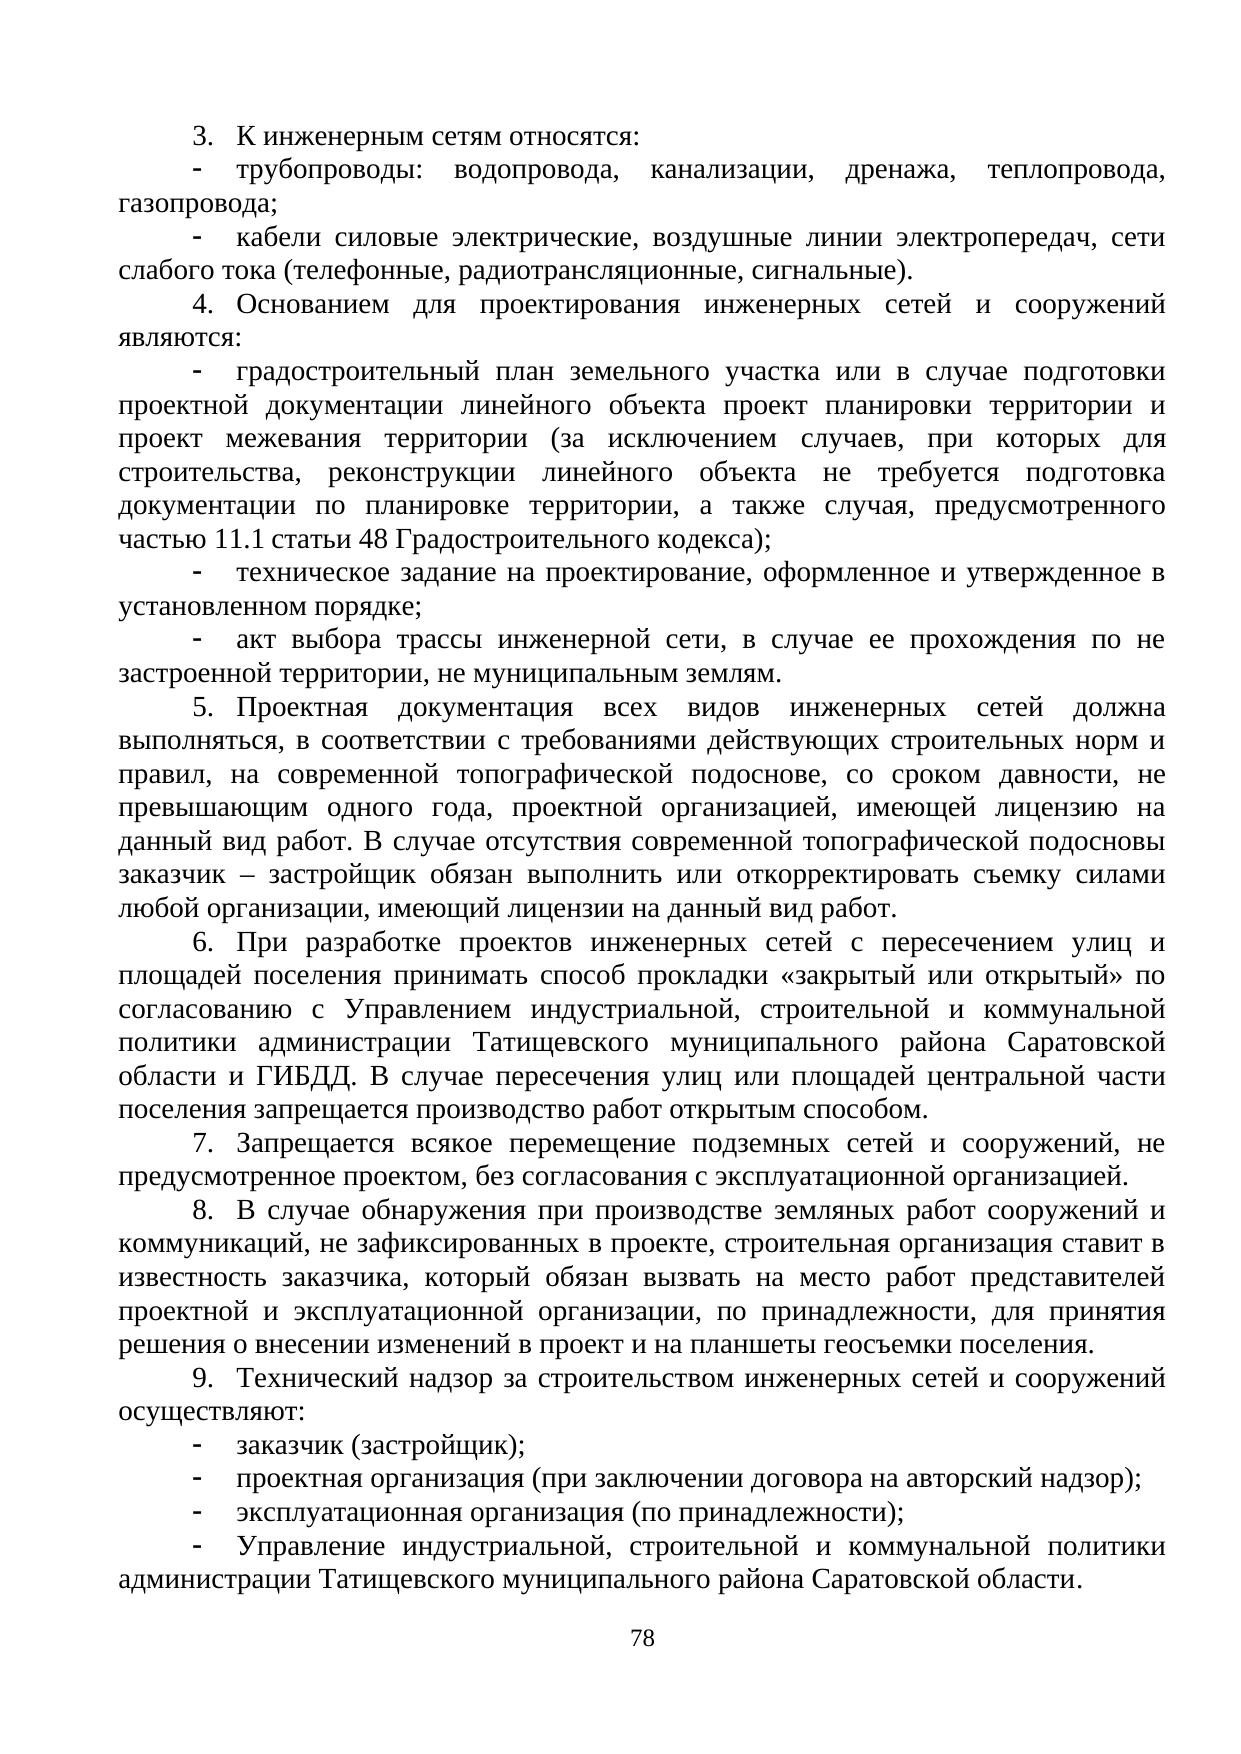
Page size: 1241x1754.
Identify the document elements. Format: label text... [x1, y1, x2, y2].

list Управление индустриальной, строительной и коммунальной политики администрации Татищевского муниципального района Саратовской области. [118, 1528, 1167, 1595]
list В случае обнаружения при производстве земляных работ сооружений и коммуникаций, не зафиксированных в проекте, строительная организация ставит в известность заказчика, который обязан вызвать на место работ представителей проектной и эксплуатационной организации, по принадлежности, для принятия решения о внесении изменений в проект и на планшеты геосъемки поселения. [118, 1192, 1167, 1360]
list К инженерным сетям относятся: [118, 118, 1167, 152]
list техническое задание на проектирование, оформленное и утвержденное в установленном порядке; [118, 554, 1167, 622]
list кабели силовые электрические, воздушные линии электропередач, сети слабого тока (телефонные, радиотрансляционные, сигнальные). [118, 219, 1167, 286]
list трубопроводы: водопровода, канализации, дренажа, теплопровода, газопровода; [118, 152, 1167, 219]
list Проектная документация всех видов инженерных сетей должна выполняться, в соответствии с требованиями действующих строительных норм и правил, на современной топографической подоснове, со сроком давности, не превышающим одного года, проектной организацией, имеющей лицензию на данный вид работ. В случае отсутствия современной топографической подосновы заказчик – застройщик обязан выполнить или откорректировать съемку силами любой организации, имеющий лицензии на данный вид работ. [118, 689, 1167, 924]
list градостроительный план земельного участка или в случае подготовки проектной документации линейного объекта проект планировки территории и проект межевания территории (за исключением случаев, при которых для строительства, реконструкции линейного объекта не требуется подготовка документации по планировке территории, а также случая, предусмотренного частью 11.1 статьи 48 Градостроительного кодекса); [118, 353, 1167, 554]
list Запрещается всякое перемещение подземных сетей и сооружений, не предусмотренное проектом, без согласования с эксплуатационной организацией. [118, 1125, 1167, 1192]
list При разработке проектов инженерных сетей с пересечением улиц и площадей поселения принимать способ прокладки «закрытый или открытый» по согласованию с Управлением индустриальной, строительной и коммунальной политики администрации Татищевского муниципального района Саратовской области и ГИБДД. В случае пересечения улиц или площадей центральной части поселения запрещается производство работ открытым способом. [118, 924, 1167, 1125]
list акт выбора трассы инженерной сети, в случае ее прохождения по не застроенной территории, не муниципальным землям. [118, 622, 1167, 689]
list эксплуатационная организация (по принадлежности); [118, 1494, 1167, 1528]
list Технический надзор за строительством инженерных сетей и сооружений осуществляют: [118, 1360, 1167, 1427]
list заказчик (застройщик); [118, 1427, 1167, 1460]
list Основанием для проектирования инженерных сетей и сооружений являются: [118, 286, 1167, 353]
list проектная организация (при заключении договора на авторский надзор); [118, 1460, 1167, 1494]
